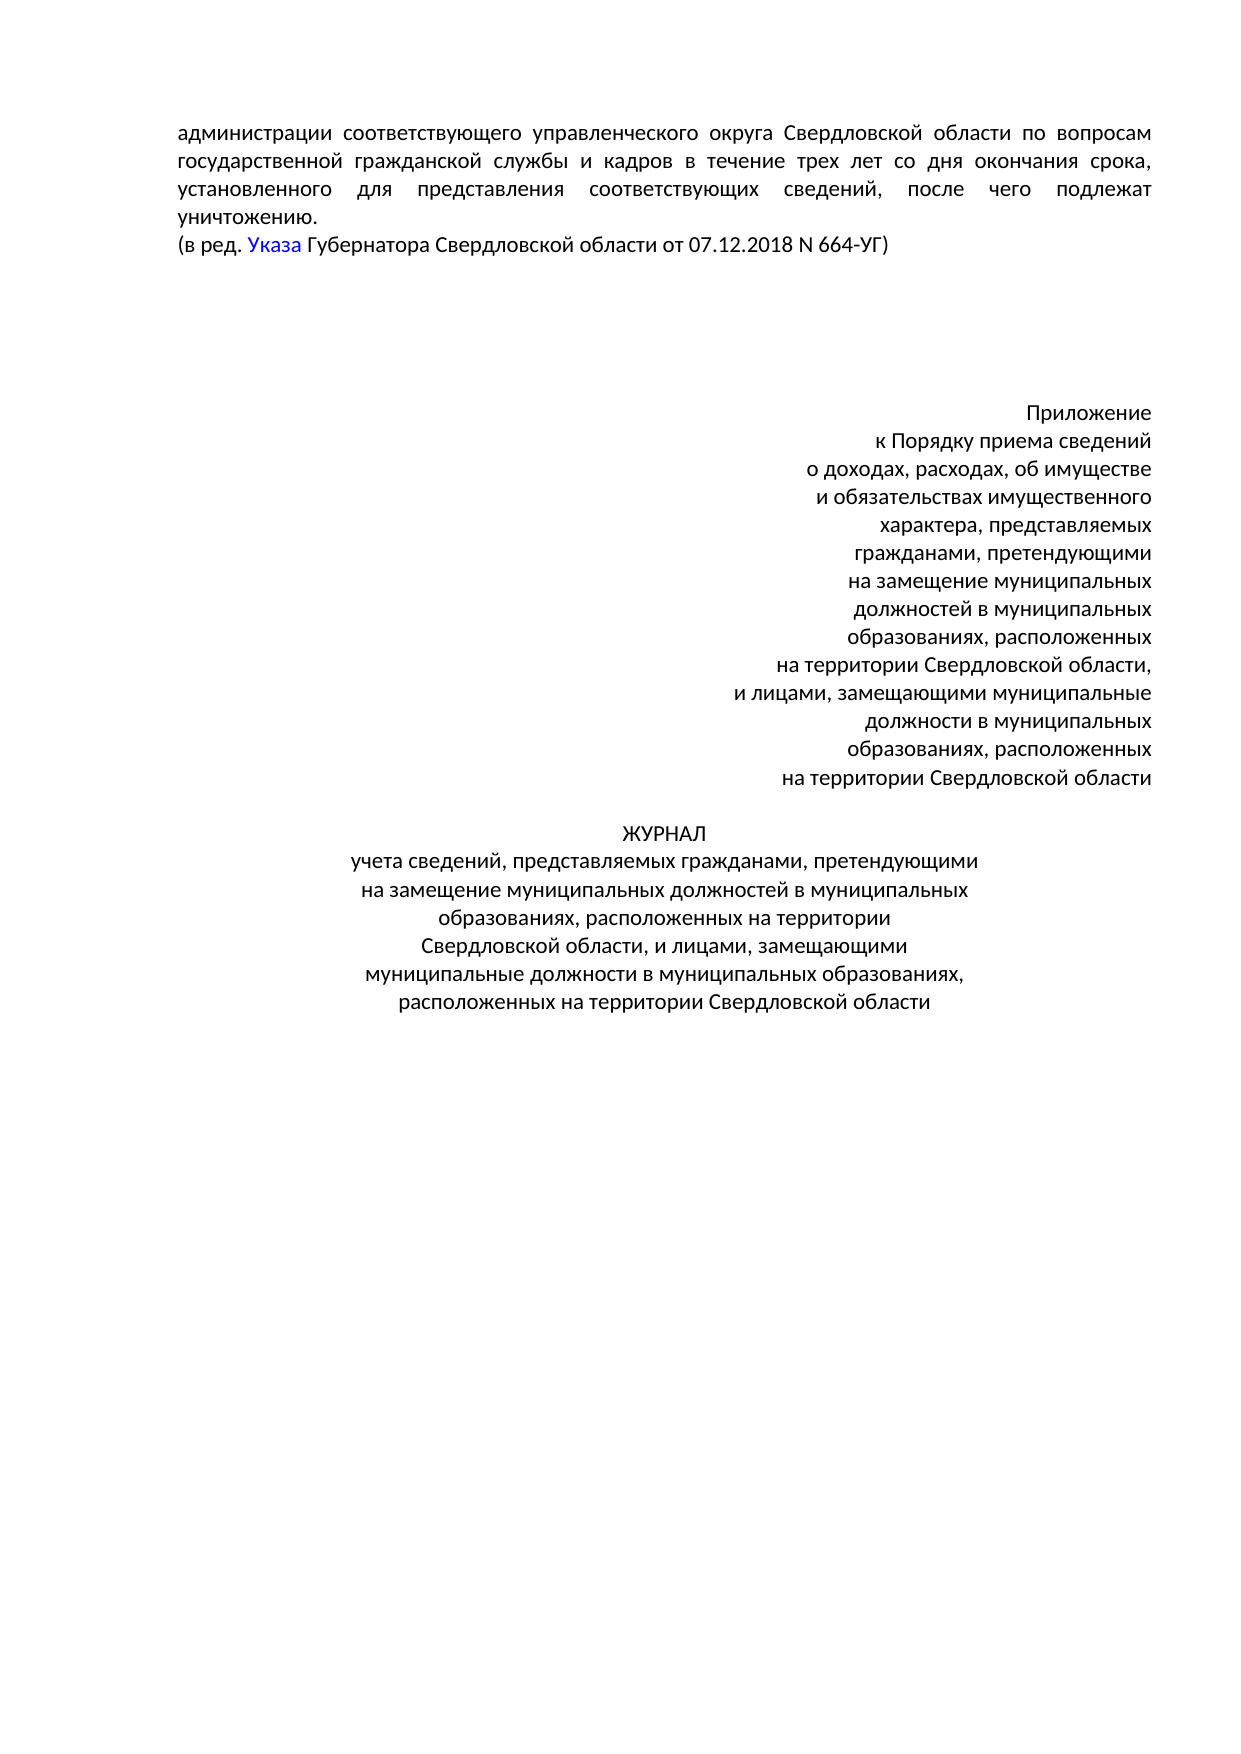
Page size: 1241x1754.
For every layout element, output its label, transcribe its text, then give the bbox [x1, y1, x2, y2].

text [177, 118, 1152, 230]
text должностей в муниципальных [177, 594, 1152, 622]
text муниципальные должности в муниципальных образованиях, [177, 959, 1152, 987]
text о доходах, расходах, об имуществе [177, 454, 1152, 482]
text Свердловской области, и лицами, замещающими [177, 931, 1152, 959]
text на территории Свердловской области, [177, 651, 1152, 678]
text Приложение [177, 398, 1152, 426]
text и лицами, замещающими муниципальные [177, 678, 1152, 707]
text расположенных на территории Свердловской области [177, 987, 1152, 1015]
text характера, представляемых [177, 510, 1152, 538]
text учета сведений, представляемых гражданами, претендующими [177, 847, 1152, 875]
text к Порядку приема сведений [177, 426, 1152, 454]
text гражданами, претендующими [177, 538, 1152, 566]
text на территории Свердловской области [177, 763, 1152, 791]
text на замещение муниципальных [177, 566, 1152, 594]
text образованиях, расположенных [177, 734, 1152, 763]
text ЖУРНАЛ [177, 819, 1152, 847]
text образованиях, расположенных [177, 622, 1152, 651]
text (в ред. Указа Губернатора Свердловской области от 07.12.2018 N 664-УГ) [177, 230, 1152, 258]
text на замещение муниципальных должностей в муниципальных [177, 875, 1152, 903]
text образованиях, расположенных на территории [177, 903, 1152, 931]
text должности в муниципальных [177, 707, 1152, 734]
text и обязательствах имущественного [177, 482, 1152, 510]
